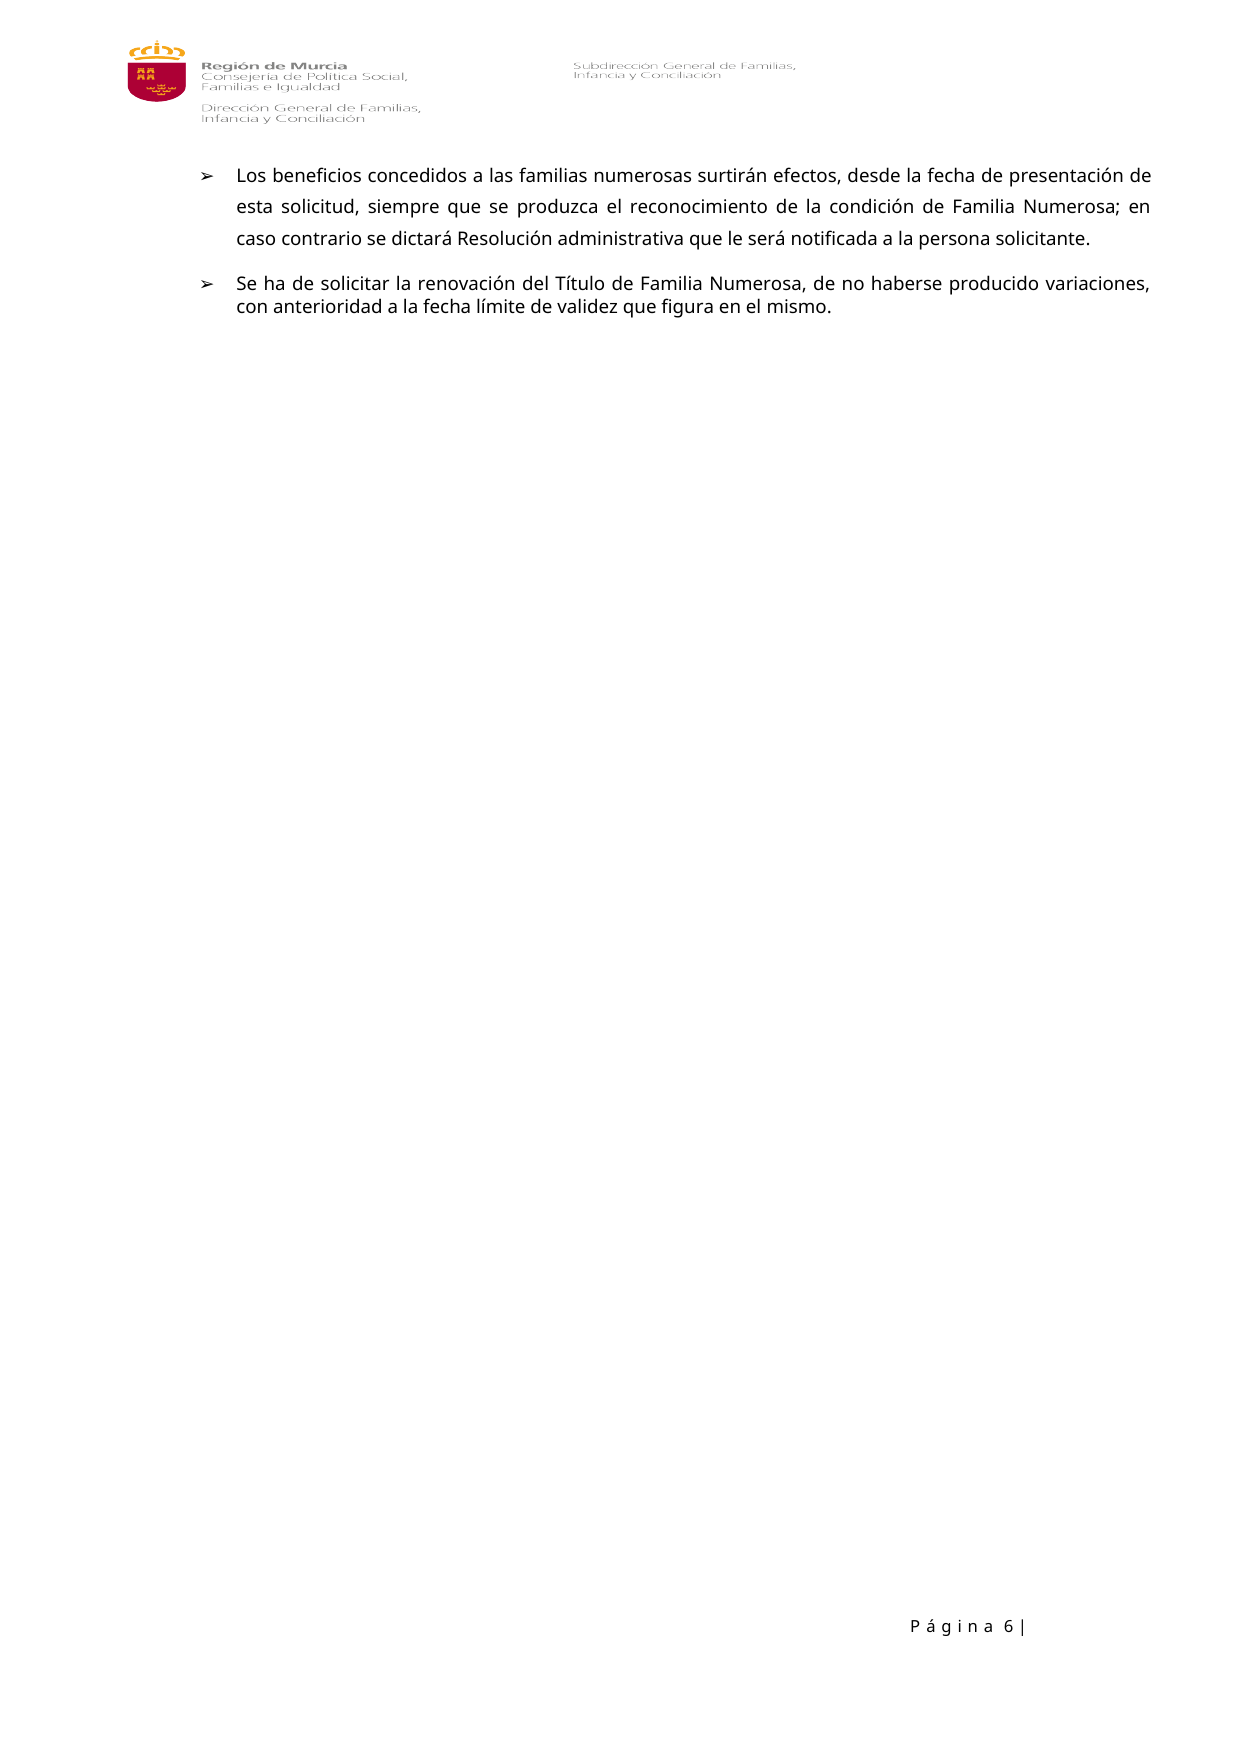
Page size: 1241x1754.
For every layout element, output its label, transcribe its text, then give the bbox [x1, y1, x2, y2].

list Los beneficios concedidos a las familias numerosas surtirán efectos, desde la fecha de presentación de esta solicitud, siempre que se produzca el reconocimiento de la condición de Familia Numerosa; en caso contrario se dictará Resolución administrativa que le será notificada a la persona solicitante. [199, 162, 1152, 251]
list Se ha de solicitar la renovación del Título de Familia Numerosa, de no haberse producido variaciones, con anterioridad a la fecha límite de validez que figura en el mismo. [199, 272, 1152, 319]
picture [73, 26, 1212, 155]
